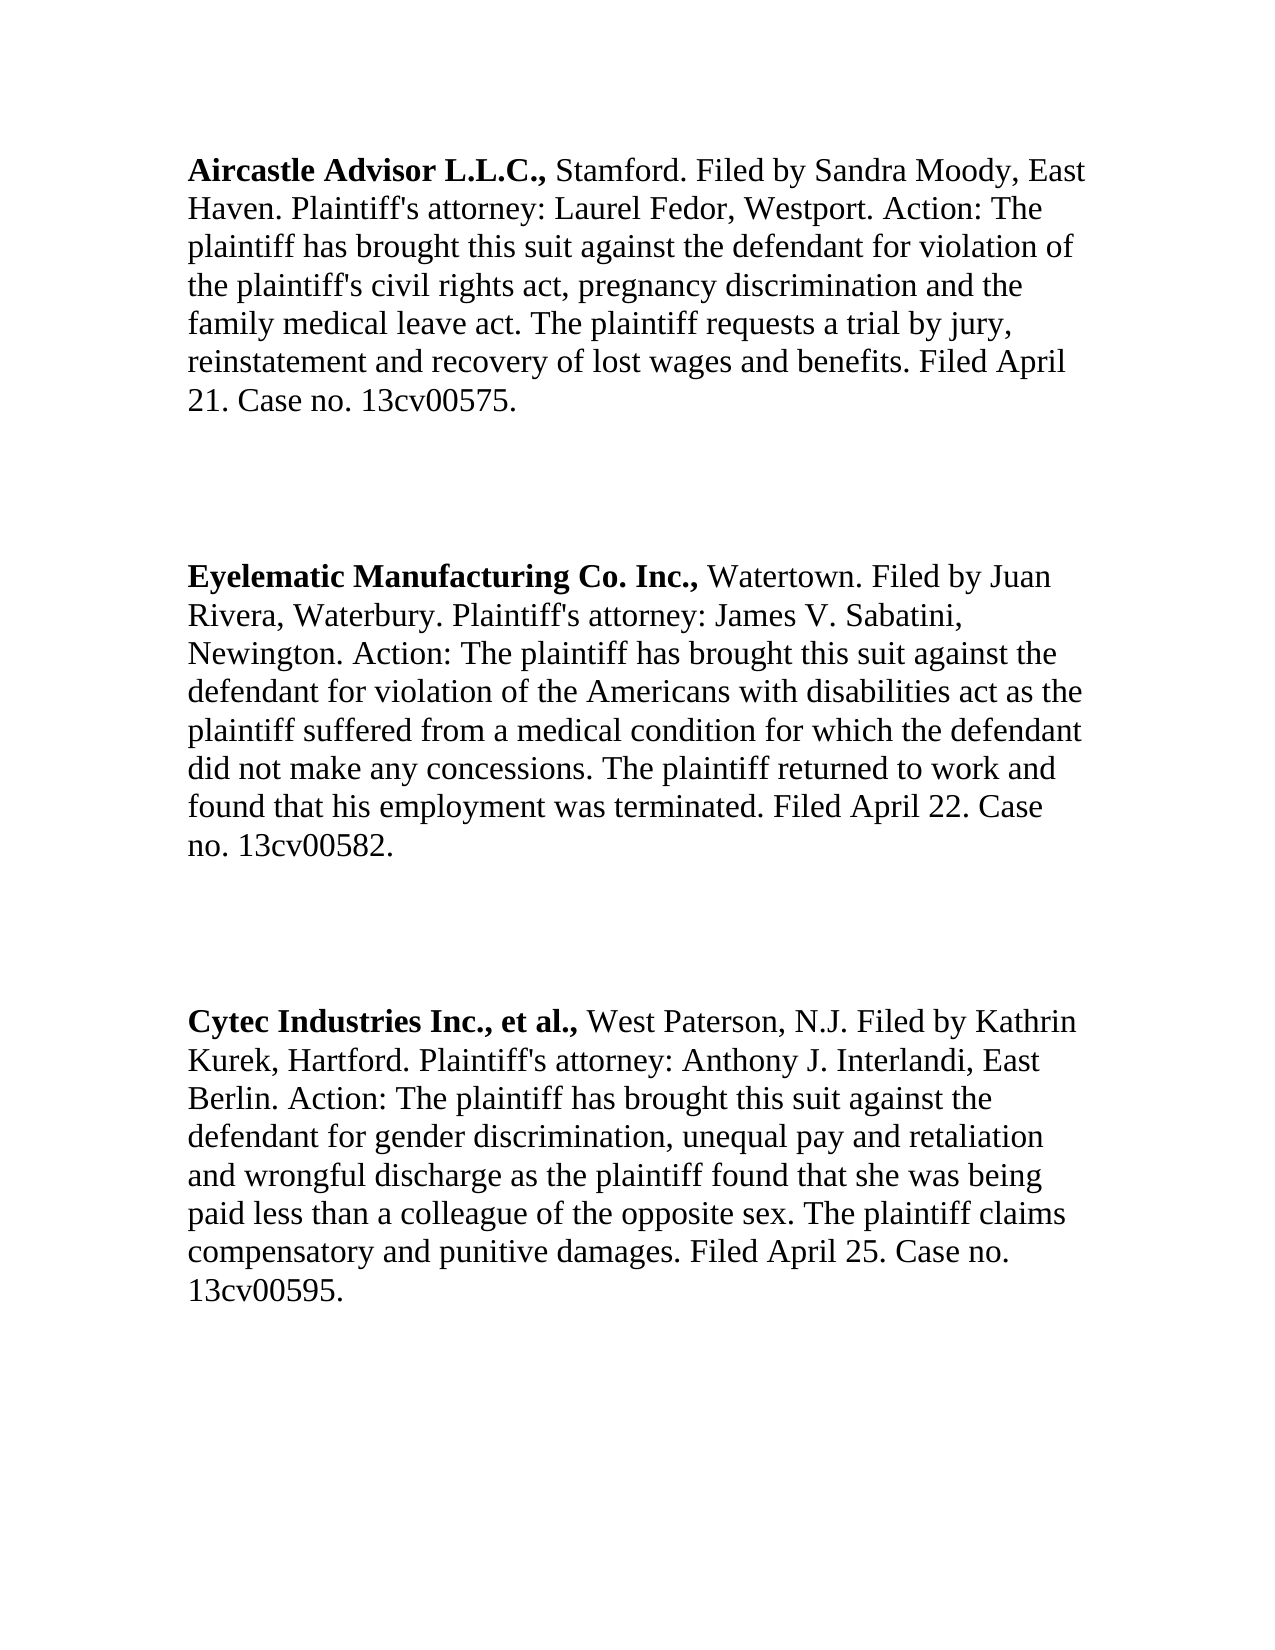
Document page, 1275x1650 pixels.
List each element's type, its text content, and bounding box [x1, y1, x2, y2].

text Aircastle Advisor L.L.C., Stamford. Filed by Sandra Moody, East Haven. Plaintiff's attorney: Laurel Fedor, Westport. Action: The plaintiff has brought this suit against the defendant for violation of the plaintiff's civil rights act, pregnancy discrimination and the family medical leave act. The plaintiff requests a trial by jury, reinstatement and recovery of lost wages and benefits. Filed April 21. Case no. 13cv00575. [187, 150, 1087, 418]
text Cytec Industries Inc., et al., West Paterson, N.J. Filed by Kathrin Kurek, Hartford. Plaintiff's attorney: Anthony J. Interlandi, East Berlin. Action: The plaintiff has brought this suit against the defendant for gender discrimination, unequal pay and retaliation and wrongful discharge as the plaintiff found that she was being paid less than a colleague of the opposite sex. The plaintiff claims compensatory and punitive damages. Filed April 25. Case no. 13cv00595. [187, 1002, 1087, 1308]
text Eyelematic Manufacturing Co. Inc., Watertown. Filed by Juan Rivera, Waterbury. Plaintiff's attorney: James V. Sabatini, Newington. Action: The plaintiff has brought this suit against the defendant for violation of the Americans with disabilities act as the plaintiff suffered from a medical condition for which the defendant did not make any concessions. The plaintiff returned to work and found that his employment was terminated. Filed April 22. Case no. 13cv00582. [187, 557, 1087, 863]
